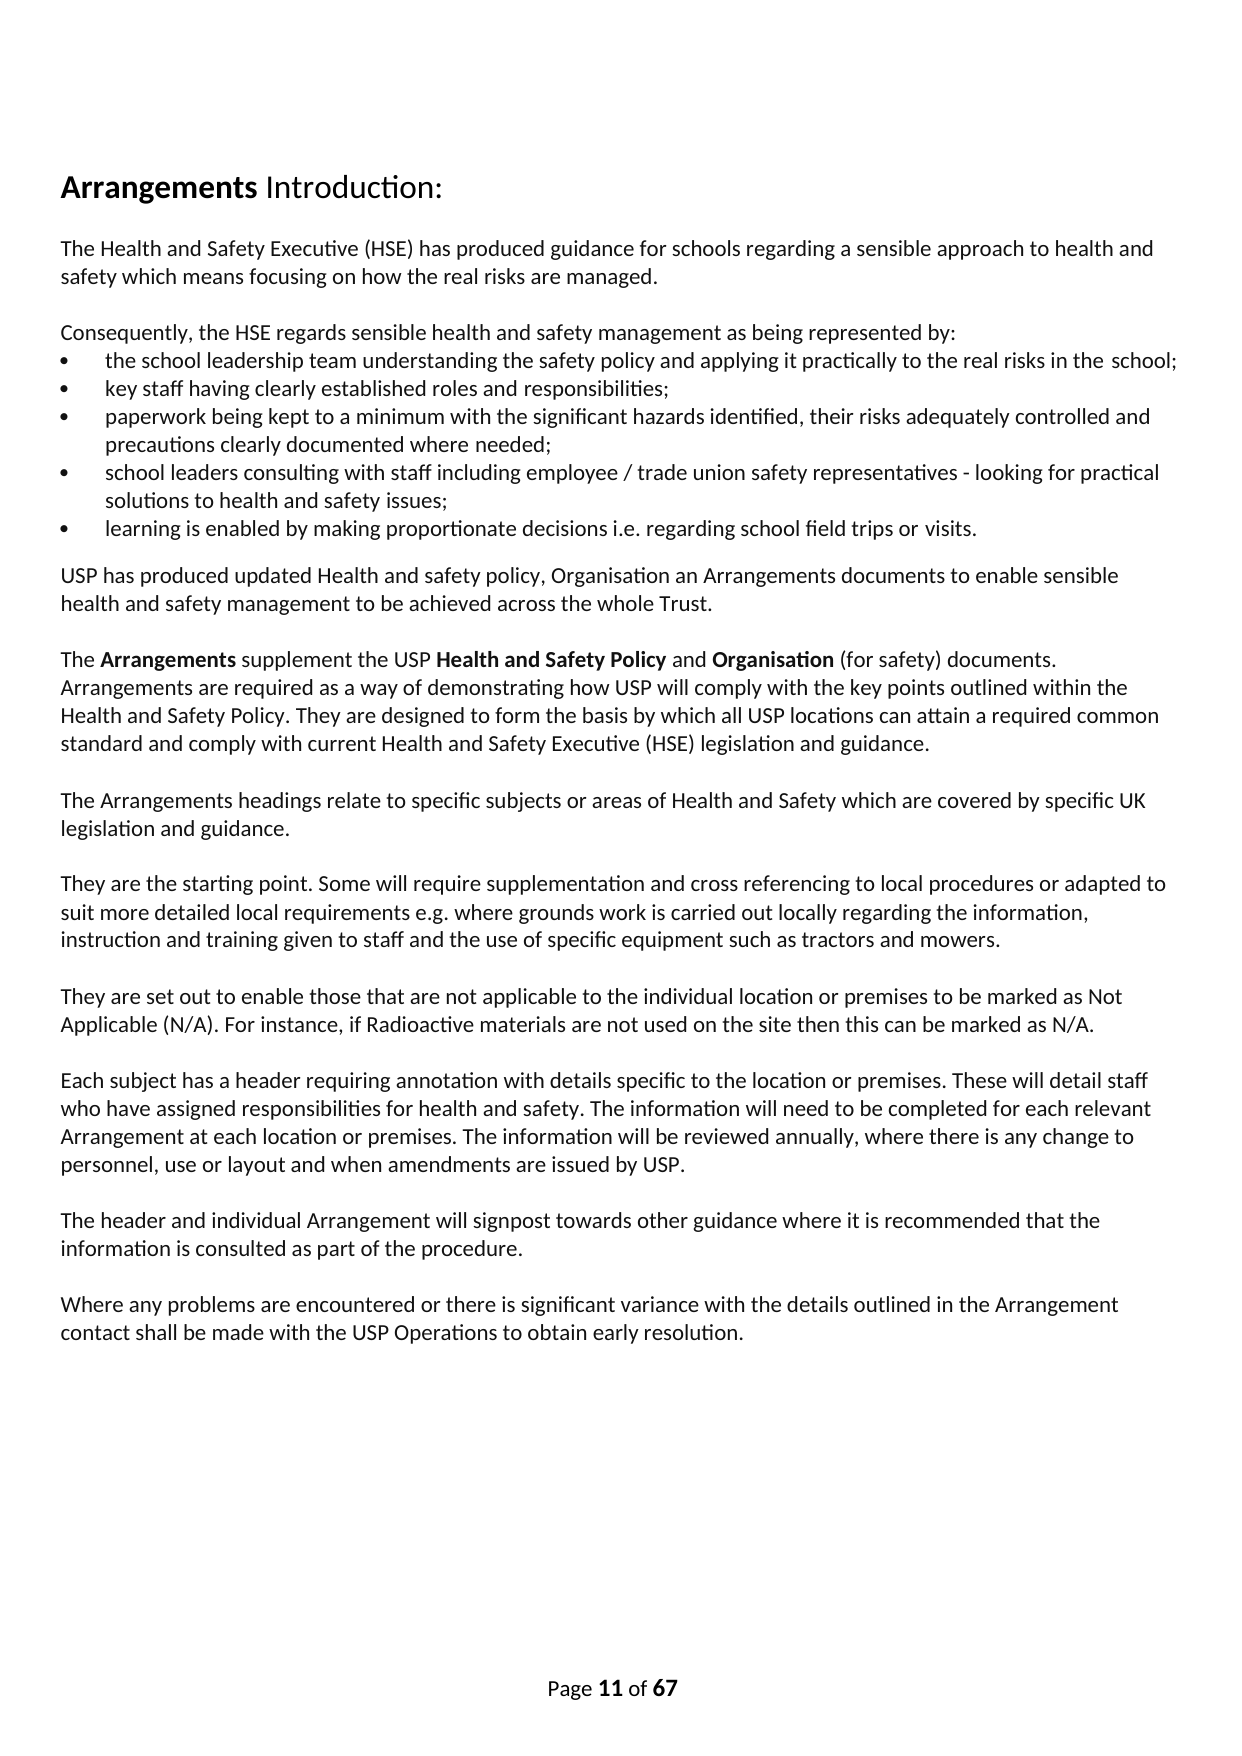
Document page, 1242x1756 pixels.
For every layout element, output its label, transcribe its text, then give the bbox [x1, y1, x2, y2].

list learning is enabled by making proportionate decisions i.e. regarding school field trips or visits. [60, 514, 1194, 543]
text USP has produced updated Health and safety policy, Organisation an Arrangements documents to enable sensible health and safety management to be achieved across the whole Trust. [60, 561, 1123, 617]
text The Arrangements supplement the USP Health and Safety Policy and Organisation (for safety) documents. Arrangements are required as a way of demonstrating how USP will comply with the key points outlined within the Health and Safety Policy. They are designed to form the basis by which all USP locations can attain a required common standard and comply with current Health and Safety Executive (HSE) legislation and guidance. [60, 646, 1164, 758]
list the school leadership team understanding the safety policy and applying it practically to the real risks in the school; [60, 347, 1194, 374]
text Where any problems are encountered or there is significant variance with the details outlined in the Arrangement contact shall be made with the USP Operations to obtain early resolution. [60, 1290, 1123, 1346]
text Arrangements Introduction: [60, 166, 1194, 206]
text The Arrangements headings relate to specific subjects or areas of Health and Safety which are covered by specific UK legislation and guidance. [60, 786, 1150, 842]
text Each subject has a header requiring annotation with details specific to the location or premises. These will detail staff who have assigned responsibilities for health and safety. The information will need to be completed for each relevant Arrangement at each location or premises. The information will be reviewed annually, where there is any change to personnel, use or layout and when amendments are issued by USP. [60, 1066, 1156, 1178]
list school leaders consulting with staff including employee / trade union safety representatives - looking for practical solutions to health and safety issues; [60, 458, 1164, 514]
text Consequently, the HSE regards sensible health and safety management as being represented by: [60, 318, 1194, 347]
text The header and individual Arrangement will signpost towards other guidance where it is recommended that the information is consulted as part of the procedure. [60, 1206, 1104, 1262]
text They are set out to enable those that are not applicable to the individual location or premises to be marked as Not Applicable (N/A). For instance, if Radioactive materials are not used on the site then this can be marked as N/A. [60, 982, 1127, 1038]
list paperwork being kept to a minimum with the significant hazards identified, their risks adequately controlled and precautions clearly documented where needed; [60, 402, 1154, 458]
list key staff having clearly established roles and responsibilities; [60, 374, 1194, 402]
text They are the starting point. Some will require supplementation and cross referencing to local procedures or adapted to suit more detailed local requirements e.g. where grounds work is carried out locally regarding the information, instruction and training given to staff and the use of specific equipment such as tractors and mowers. [60, 869, 1171, 954]
text The Health and Safety Executive (HSE) has produced guidance for schools regarding a sensible approach to health and safety which means focusing on how the real risks are managed. [60, 234, 1158, 290]
